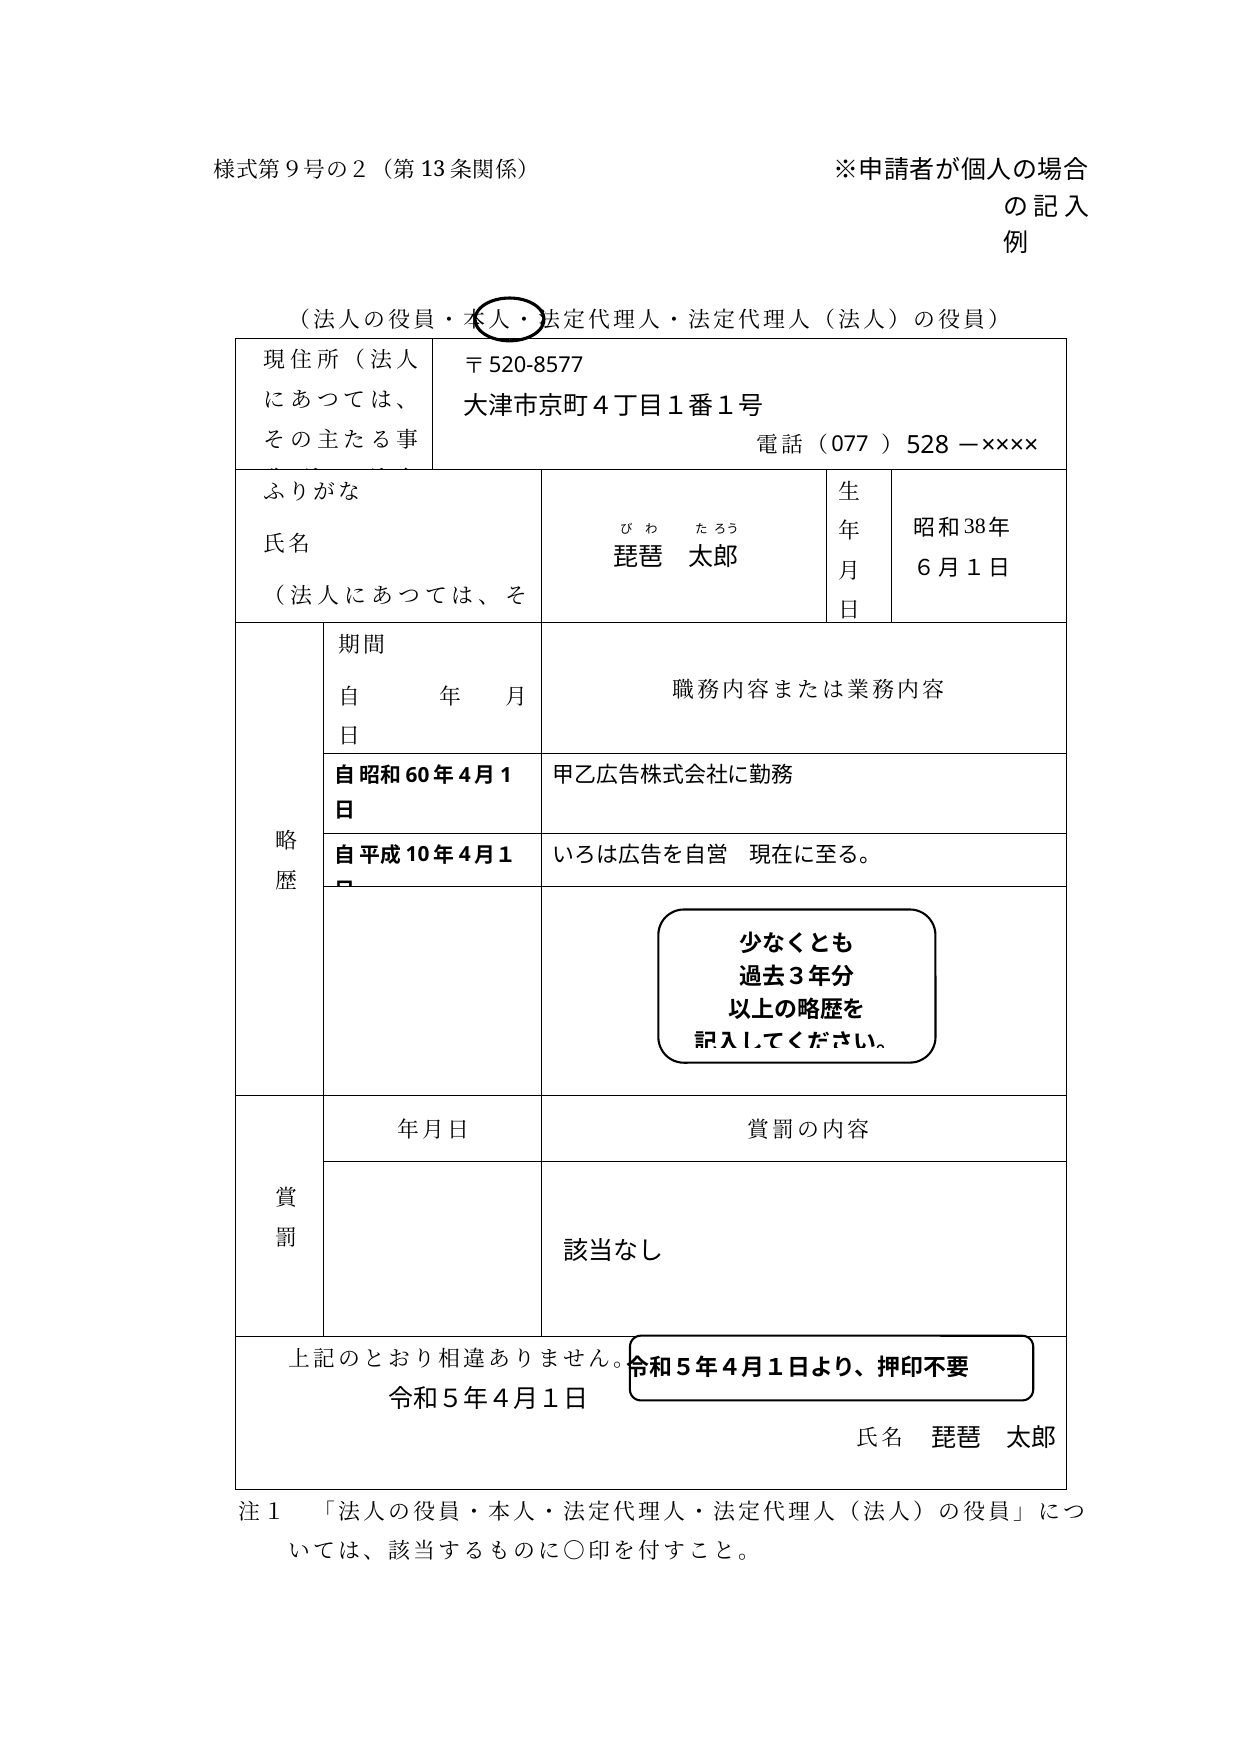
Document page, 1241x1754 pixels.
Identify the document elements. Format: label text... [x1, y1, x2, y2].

table_cell 生年月日 [827, 470, 891, 622]
table_cell 上記のとおり相違ありません。 令和５年４月１日 氏名 琵琶 太郎 [236, 1337, 1066, 1489]
table_cell 甲乙広告株式会社に勤務 [542, 754, 1066, 832]
table_cell 自 平成10年4月１日 [324, 834, 541, 886]
table_cell 賞罰 [236, 1096, 323, 1336]
table_cell 年月日 [324, 1096, 541, 1161]
table_header 現住所（法人にあつては、その主たる事務所の所在地） [236, 339, 432, 469]
table_cell 該当なし [542, 1162, 1066, 1336]
table_cell [542, 887, 1066, 1095]
text 様式第９号の２（第13条関係） ※申請者が個人の場合の記入例 [214, 150, 1089, 258]
table_cell ふりがな 氏名 （法人にあつては、その名称および代表者の氏名） [236, 470, 541, 622]
table_cell 期間 自 年 月 日 至 年 月 日 [324, 623, 541, 753]
table_cell 昭和38年 ６月１日 [892, 470, 1066, 622]
table_cell 職務内容または業務内容 [542, 623, 1066, 753]
table_cell 略歴 [236, 623, 323, 1095]
text （法人の役員・本人・法定代理人・法定代理人（法人）の役員） [214, 298, 492, 338]
table_cell [542, 470, 826, 622]
table_cell いろは広告を自営 現在に至る。 [542, 834, 1066, 886]
table_cell [324, 887, 541, 1095]
text （法人の役員・本人・法定代理人・法定代理人（法人）の役員） [527, 298, 1089, 338]
table_cell [324, 1162, 541, 1336]
table_cell 自 昭和60年4月 1日 至 平成10年3月31日 [324, 754, 541, 832]
table_cell 賞罰の内容 [542, 1096, 1066, 1161]
table_header 〒520-8577 大津市京町４丁目１番１号 電話（077）528－×××× [433, 339, 1066, 469]
text 注１ 「法人の役員・本人・法定代理人・法定代理人（法人）の役員」については、該当するものに○印を付すこと。 [236, 1490, 1089, 1569]
